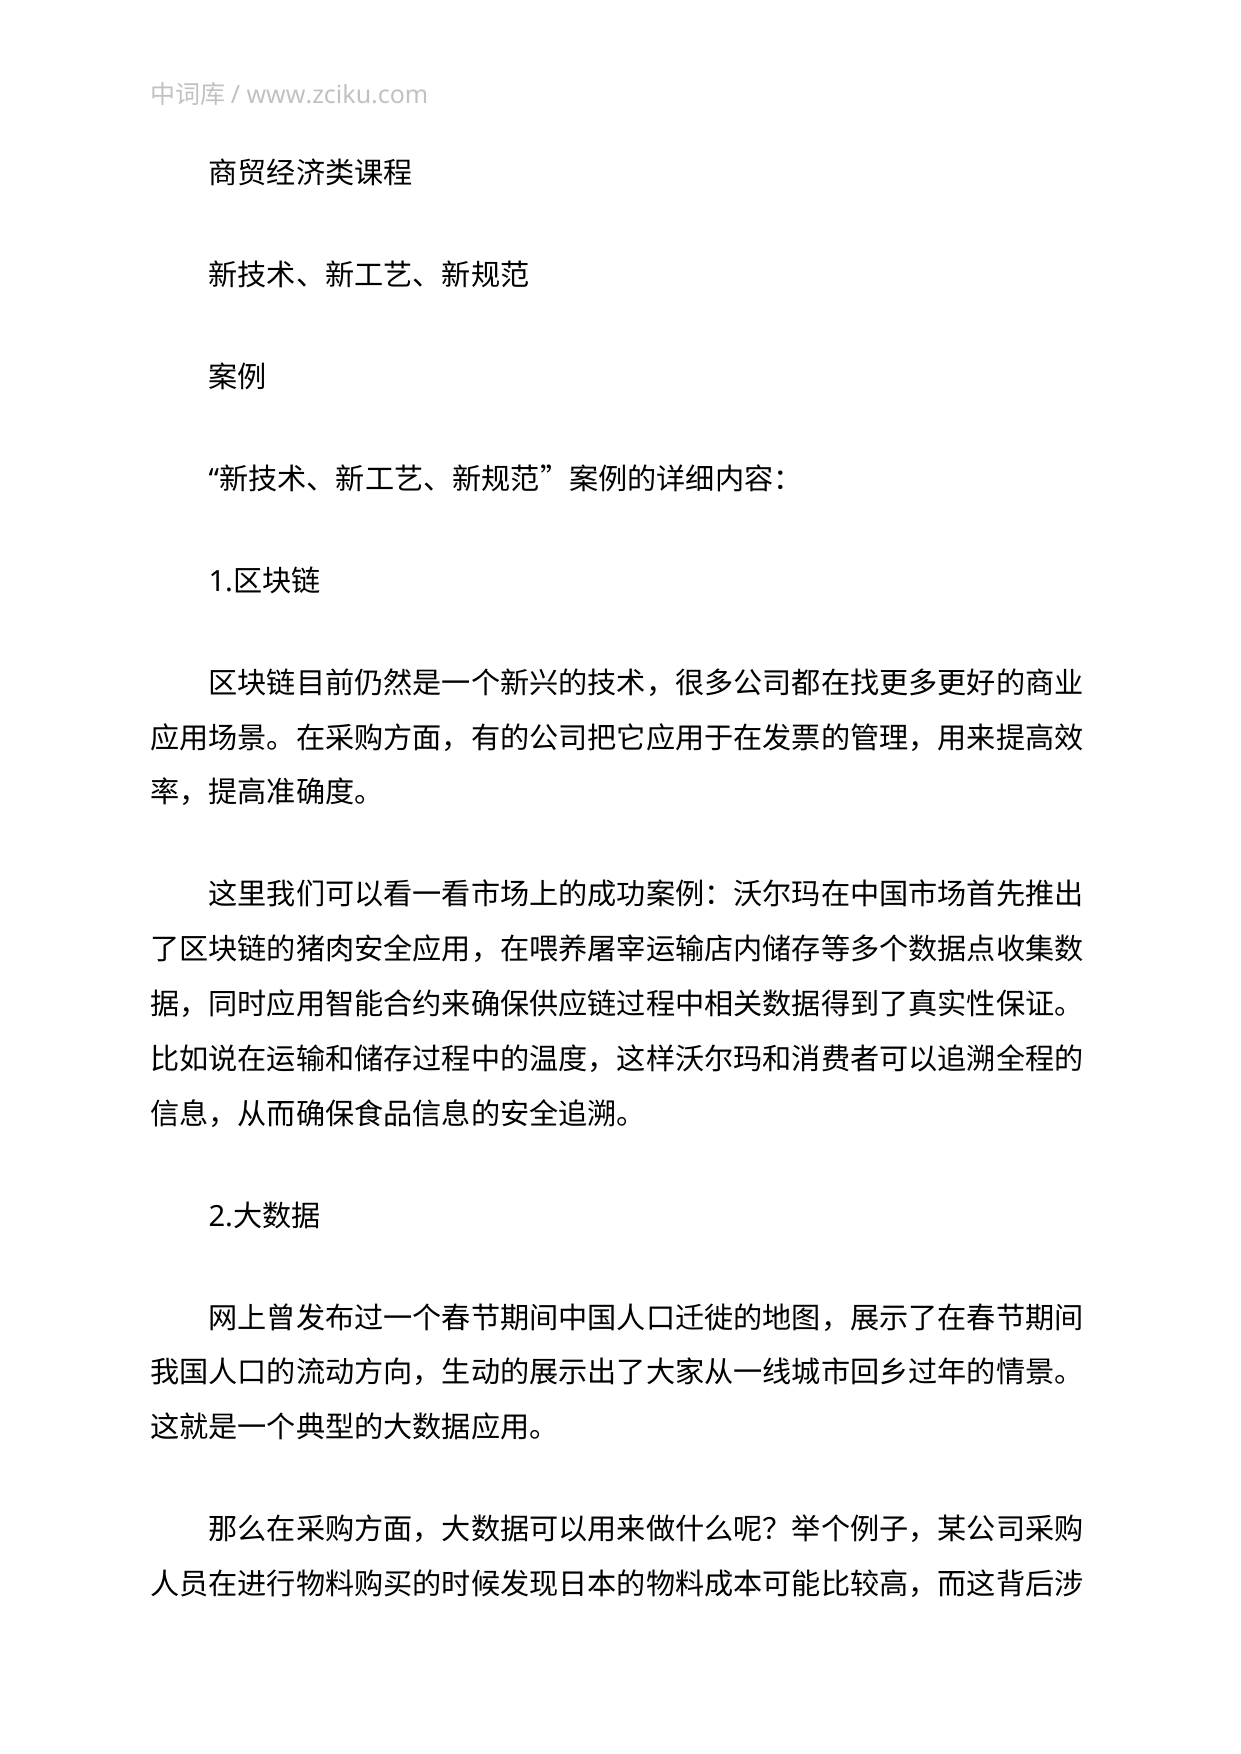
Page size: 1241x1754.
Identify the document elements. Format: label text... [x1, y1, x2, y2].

text 这里我们可以看一看市场上的成功案例：沃尔玛在中国市场首先推出了区块链的猪肉安全应用，在喂养屠宰运输店内储存等多个数据点收集数据，同时应用智能合约来确保供应链过程中相关数据得到了真实性保证。比如说在运输和储存过程中的温度，这样沃尔玛和消费者可以追溯全程的信息，从而确保食品信息的安全追溯。 [150, 871, 1090, 1133]
text 新技术、新工艺、新规范 [150, 252, 1090, 294]
text 区块链目前仍然是一个新兴的技术，很多公司都在找更多更好的商业应用场景。在采购方面，有的公司把它应用于在发票的管理，用来提高效率，提高准确度。 [150, 659, 1090, 811]
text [150, 1506, 1090, 1603]
text 1.区块链 [150, 557, 1090, 600]
text 案例 [150, 353, 1090, 396]
text 网上曾发布过一个春节期间中国人口迁徙的地图，展示了在春节期间我国人口的流动方向，生动的展示出了大家从一线城市回乡过年的情景。这就是一个典型的大数据应用。 [150, 1294, 1090, 1446]
text 2.大数据 [150, 1192, 1090, 1234]
text 商贸经济类课程 [150, 150, 1090, 192]
text “新技术、新工艺、新规范”案例的详细内容： [150, 455, 1090, 498]
